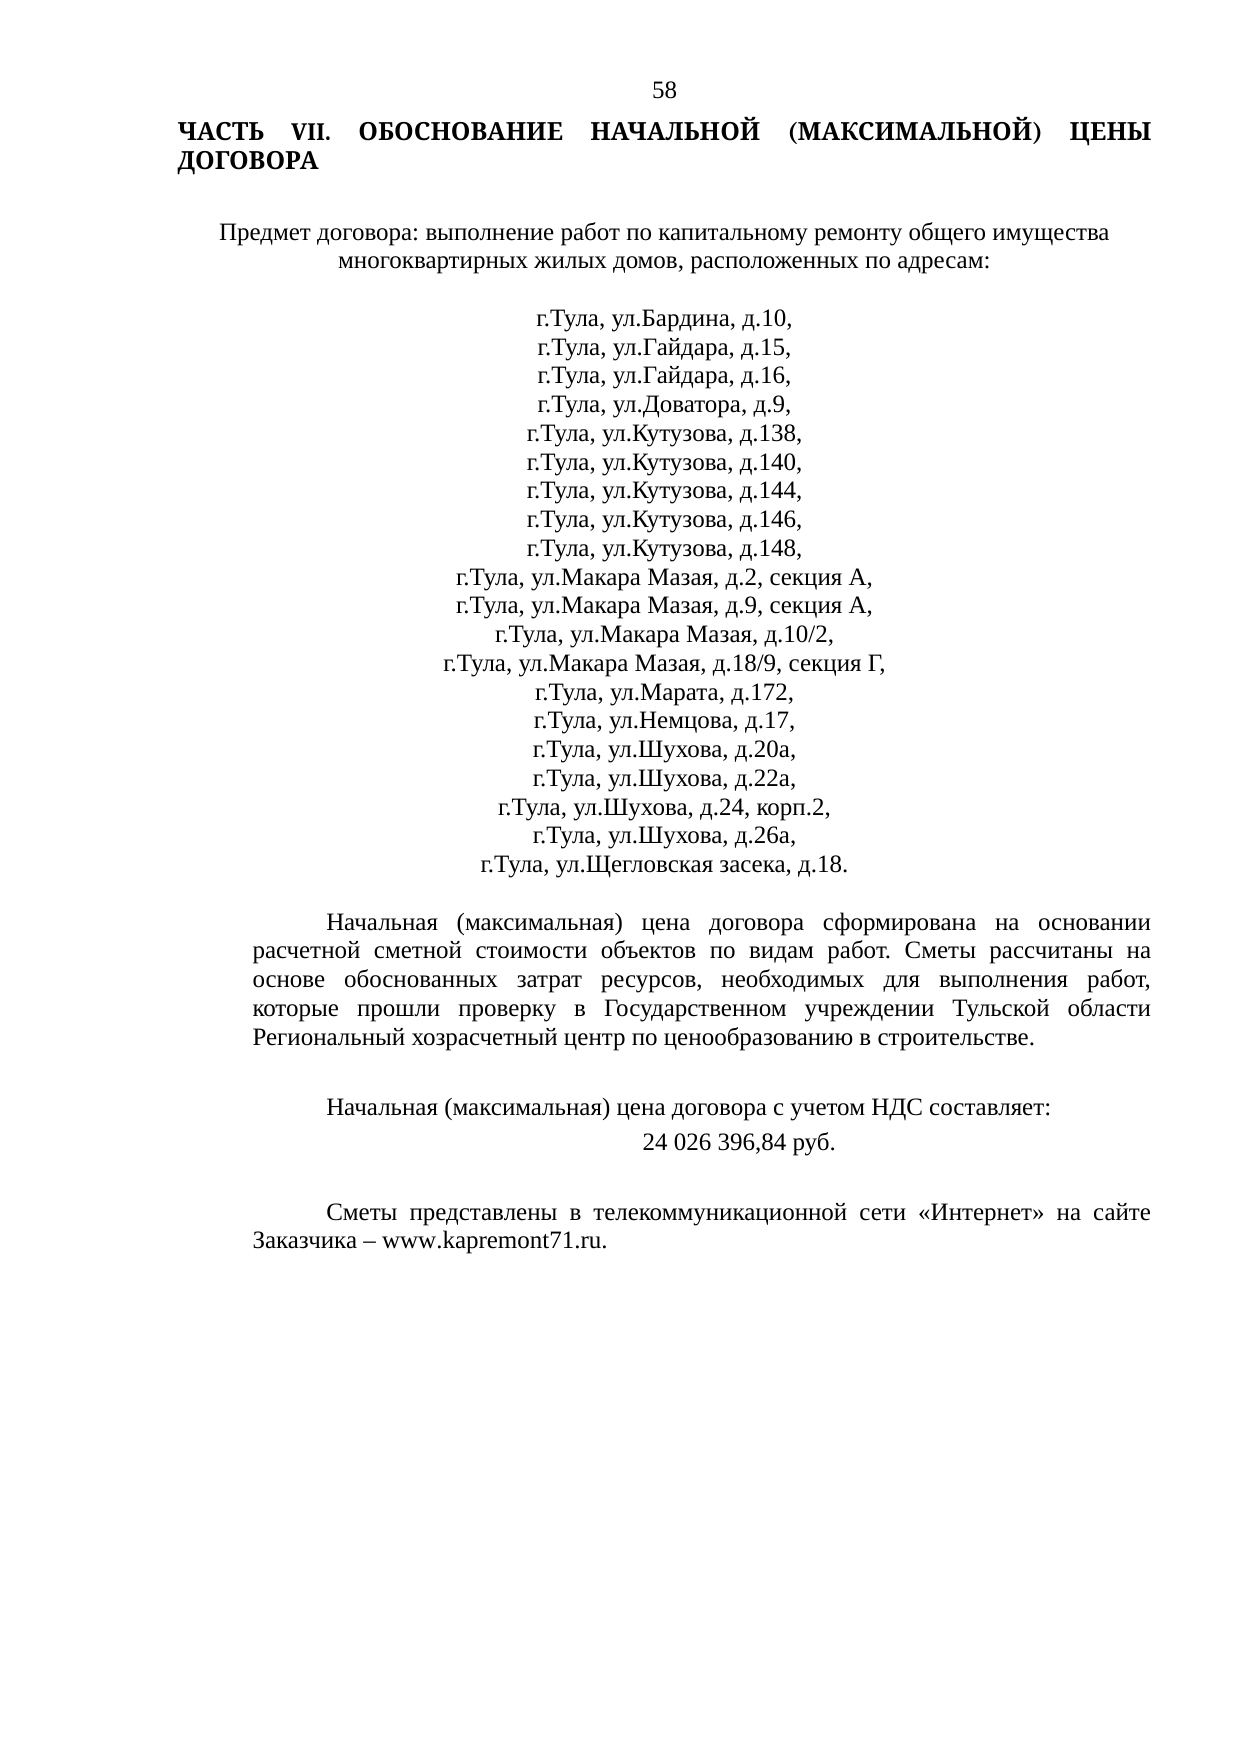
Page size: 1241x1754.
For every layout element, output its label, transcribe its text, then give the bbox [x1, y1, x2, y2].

text г.Тула, ул.Кутузова, д.146, [177, 504, 1152, 533]
text г.Тула, ул.Шухова, д.22а, [177, 763, 1152, 792]
text Сметы представлены в телекоммуникационной сети «Интернет» на сайте Заказчика – www.kapremont71.ru. [252, 1197, 1152, 1254]
text Начальная (максимальная) цена договора сформирована на основании расчетной сметной стоимости объектов по видам работ. Сметы рассчитаны на основе обоснованных затрат ресурсов, необходимых для выполнения работ, которые прошли проверку в Государственном учреждении Тульской области Региональный хозрасчетный центр по ценообразованию в строительстве. [252, 907, 1152, 1051]
text г.Тула, ул.Щегловская засека, д.18. [177, 849, 1152, 878]
text г.Тула, ул.Кутузова, д.140, [177, 447, 1152, 476]
subtitle ЧАСТЬ VII. ОБОСНОВАНИЕ НАЧАЛЬНОЙ (МАКСИМАЛЬНОЙ) ЦЕНЫ ДОГОВОРА [177, 118, 1152, 176]
text г.Тула, ул.Гайдара, д.15, [177, 332, 1152, 361]
text Предмет договора: выполнение работ по капитальному ремонту общего имущества многоквартирных жилых домов, расположенных по адресам: [177, 217, 1152, 274]
text г.Тула, ул.Макара Мазая, д.2, секция А, [177, 562, 1152, 591]
text г.Тула, ул.Бардина, д.10, [177, 303, 1152, 332]
text г.Тула, ул.Немцова, д.17, [177, 706, 1152, 734]
text г.Тула, ул.Гайдара, д.16, [177, 361, 1152, 389]
text г.Тула, ул.Кутузова, д.144, [177, 476, 1152, 504]
text г.Тула, ул.Шухова, д.26а, [177, 821, 1152, 849]
text 24 026 396,84 руб. [252, 1127, 1152, 1156]
text г.Тула, ул.Макара Мазая, д.18/9, секция Г, [177, 648, 1152, 677]
text г.Тула, ул.Кутузова, д.148, [177, 533, 1152, 562]
text Начальная (максимальная) цена договора с учетом НДС составляет: [252, 1092, 1152, 1121]
text г.Тула, ул.Кутузова, д.138, [177, 418, 1152, 447]
text г.Тула, ул.Марата, д.172, [177, 677, 1152, 706]
text г.Тула, ул.Шухова, д.24, корп.2, [177, 792, 1152, 821]
text г.Тула, ул.Макара Мазая, д.9, секция А, [177, 591, 1152, 619]
text г.Тула, ул.Макара Мазая, д.10/2, [177, 619, 1152, 648]
text г.Тула, ул.Доватора, д.9, [177, 389, 1152, 418]
text г.Тула, ул.Шухова, д.20а, [177, 734, 1152, 763]
